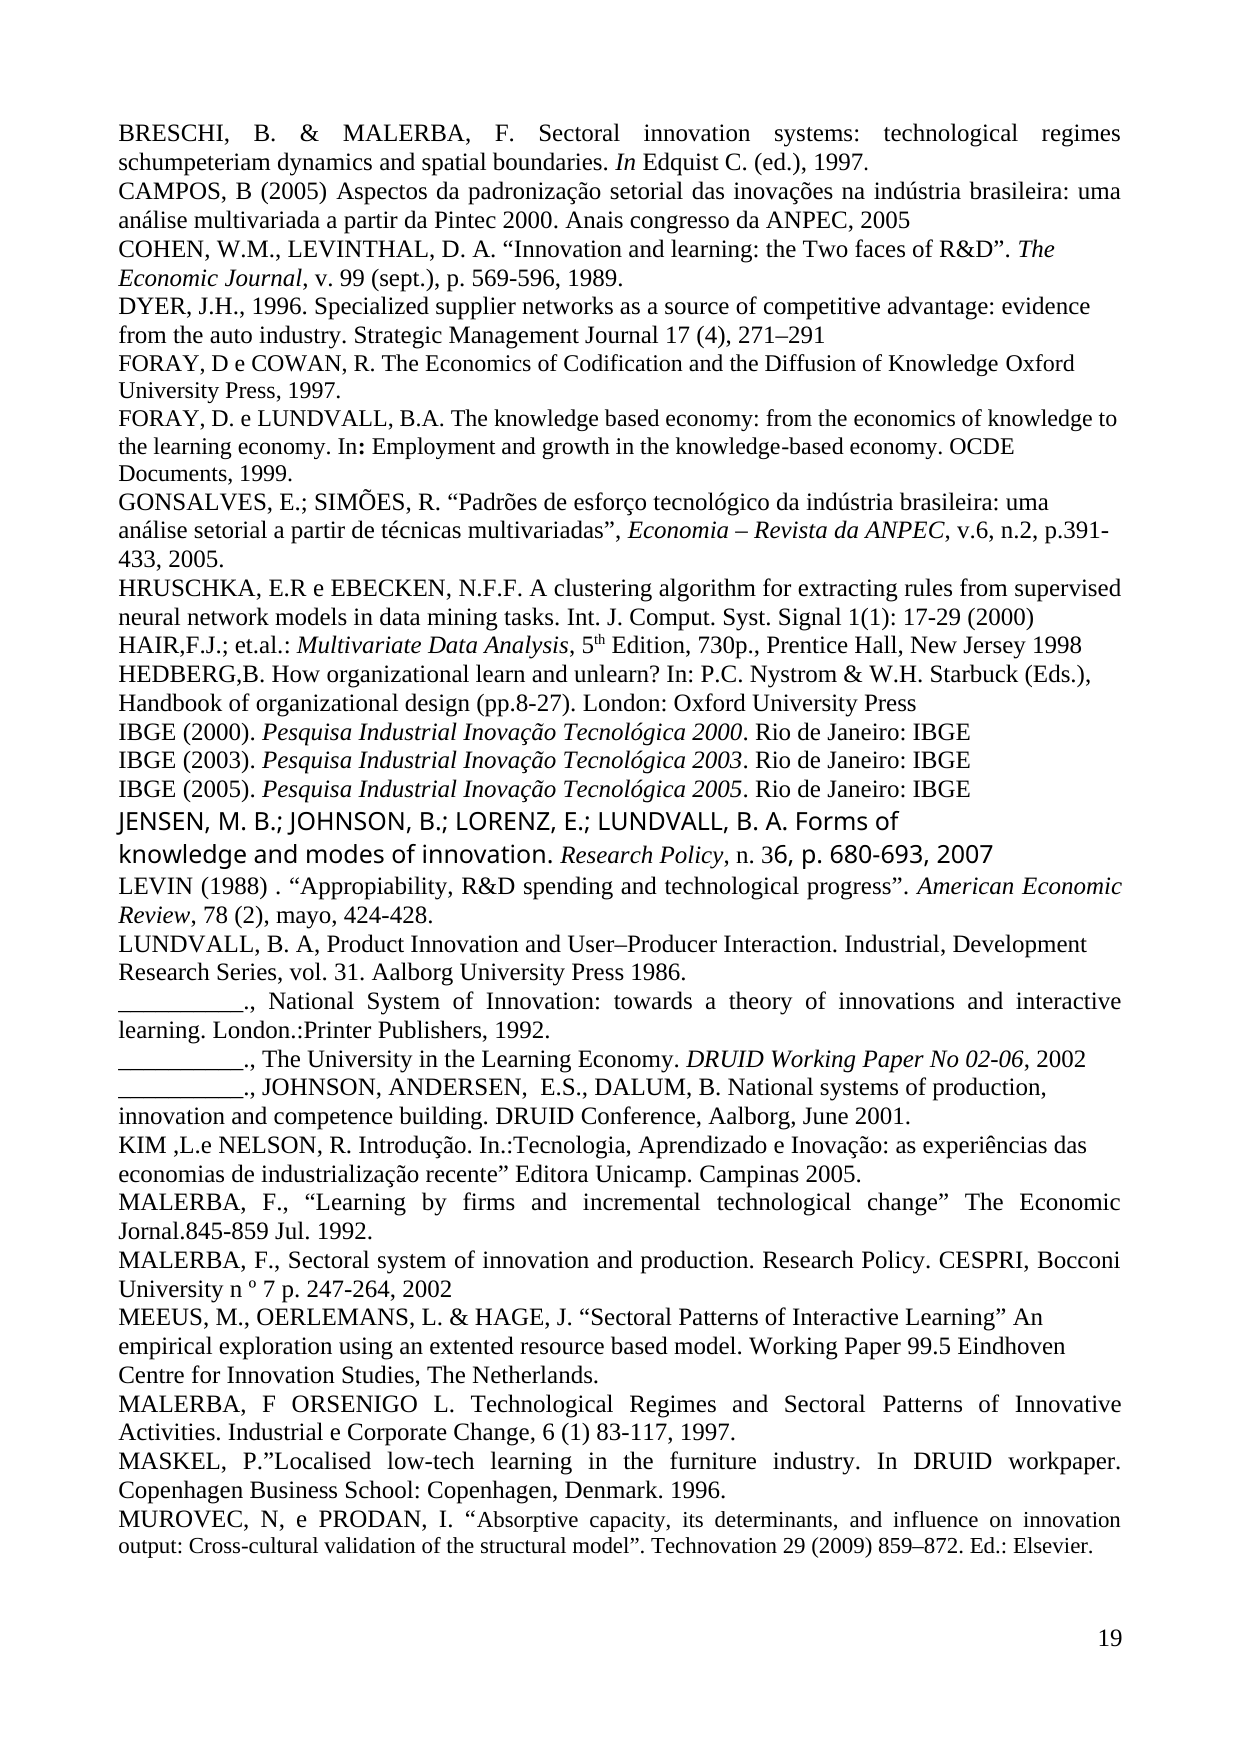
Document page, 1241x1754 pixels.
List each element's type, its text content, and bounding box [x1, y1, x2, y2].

text HEDBERG,B. How organizational learn and unlearn? In: P.C. Nystrom & W.H. Starbuck (Eds.), Handbook of organizational design (pp.8-27). London: Oxford University Press [118, 659, 1122, 717]
text DYER, J.H., 1996. Specialized supplier networks as a source of competitive advantage: evidence from the auto industry. Strategic Management Journal 17 (4), 271–291 [118, 291, 1122, 349]
text MALERBA, F., “Learning by firms and incremental technological change” The Economic Jornal.845-859 Jul. 1992. [118, 1187, 1122, 1245]
text MEEUS, M., OERLEMANS, L. & HAGE, J. “Sectoral Patterns of Interactive Learning” An empirical exploration using an extented resource based model. Working Paper 99.5 Centre for Innovation Studies, The . [118, 1302, 1122, 1389]
text __________., JOHNSON, ANDERSEN, E.S., DALUM, B. National systems of production, innovation and competence building. DRUID Conference, Aalborg, June 2001. [118, 1072, 1122, 1130]
text COHEN, W.M., LEVINTHAL, D. A. “Innovation and learning: the Two faces of R&D”. The Economic Journal, v. 99 (sept.), p. 569-596, 1989. [118, 234, 1122, 291]
text HAIR,F.J.; et.al.: Multivariate Data Analysis, 5th Edition, 730p., Prentice Hall, New Jersey 1998 [118, 631, 1122, 659]
text LUNDVALL, B. A, Product Innovation and User–Producer Interaction. Industrial, Development Research Series, vol. 31. Press 1986. [118, 929, 1122, 986]
text HRUSCHKA, E.R e EBECKEN, N.F.F. A clustering algorithm for extracting rules from supervised neural network models in data mining tasks. Int. J. Comput. Syst. Signal 1(1): 17-29 (2000) [118, 573, 1122, 631]
text JENSEN, M. B.; JOHNSON, B.; LORENZ, E.; LUNDVALL, B. A. Forms of [118, 803, 1122, 837]
text IBGE (2005). Pesquisa Industrial Inovação Tecnológica 2005. Rio de Janeiro: IBGE [118, 774, 1122, 803]
text knowledge and modes of innovation. Research Policy, n. 36, p. 680-693, 2007 [118, 837, 1122, 871]
text LEVIN (1988) . “Appropiability, R&D spending and technological progress”. American Economic Review, 78 (2), mayo, 424-428. [118, 871, 1122, 929]
text MALERBA, F., Sectoral system of innovation and production. Research Policy. CESPRI, n º 7 p. 247-264, 2002 [118, 1245, 1122, 1302]
text MASKEL, P.”Localised low-tech learning in the furniture industry. In DRUID workpaper. : . 1996. [118, 1446, 1122, 1504]
text FORAY, D e COWAN, R. The Economics of Codification and the Diffusion of Press, 1997. [118, 349, 1122, 404]
text BRESCHI, B. & MALERBA, F. Sectoral innovation systems: technological regimes schumpeteriam dynamics and spatial boundaries. In Edquist C. (ed.), 1997. [118, 118, 1122, 176]
text MALERBA, F ORSENIGO L. Technological Regimes and Sectoral Patterns of Innovative Activities. Industrial e Corporate Change, 6 (1) 83-117, 1997. [118, 1389, 1122, 1446]
text IBGE (2000). Pesquisa Industrial Inovação Tecnológica 2000. Rio de Janeiro: IBGE [118, 717, 1122, 746]
text __________., National System of Innovation: towards a theory of innovations and interactive learning. London.:Printer Publishers, 1992. [118, 986, 1122, 1044]
text KIM ,L.e NELSON, R. Introdução. In.:Tecnologia, Aprendizado e Inovação: as experiências das economias de industrialização recente” Editora Unicamp. Campinas 2005. [118, 1130, 1122, 1187]
text GONSALVES, E.; SIMÕES, R. “Padrões de esforço tecnológico da indústria brasileira: uma análise setorial a partir de técnicas multivariadas”, Economia – Revista da ANPEC, v.6, n.2, p.391-433, 2005. [118, 487, 1122, 573]
text MUROVEC, N, e PRODAN, I. “Absorptive capacity, its determinants, and influence on innovation output: Cross-cultural validation of the structural model”. Technovation 29 (2009) 859–872. Ed.: Elsevier. [118, 1504, 1122, 1559]
text __________., The University in the Learning Economy. DRUID Working Paper No 02-06, 2002 [118, 1044, 1122, 1072]
text FORAY, D. e LUNDVALL, B.A. The knowledge based economy: from the economics of knowledge to the learning economy. In: Employment and growth in the knowledge-based economy. OCDE Documents, 1999. [118, 404, 1122, 487]
text CAMPOS, B (2005) Aspectos da padronização setorial das inovações na indústria brasileira: uma análise multivariada a partir da Pintec 2000. Anais congresso da ANPEC, 2005 [118, 176, 1122, 234]
text IBGE (2003). Pesquisa Industrial Inovação Tecnológica 2003. Rio de Janeiro: IBGE [118, 746, 1122, 774]
